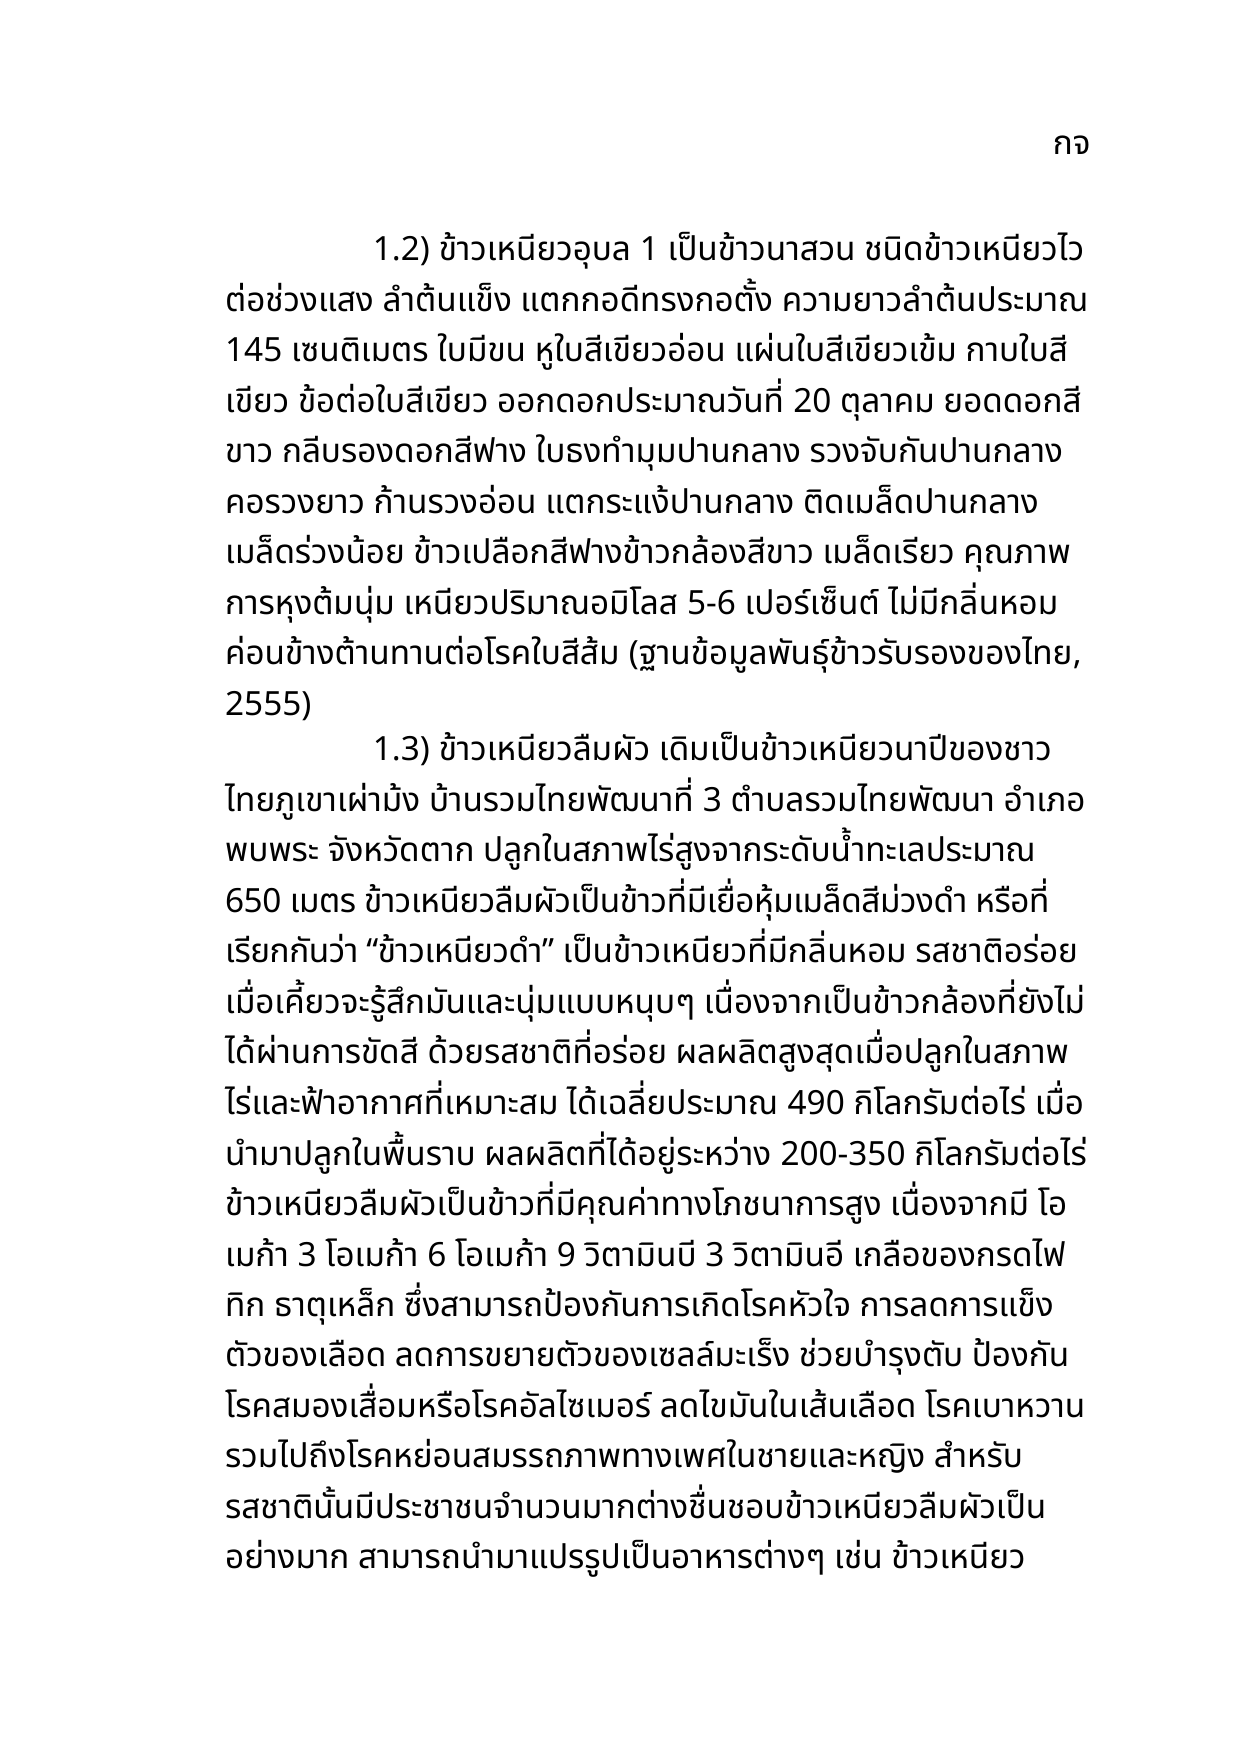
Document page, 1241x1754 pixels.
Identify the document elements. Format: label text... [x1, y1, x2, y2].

text 1.2) ข้าวเหนียวอุบล 1 เป็นข้าวนาสวน ชนิดข้าวเหนียวไวต่อช่วงแสง ลำต้นแข็ง แตกกอดีทรงกอตั้ง ความยาวลำต้นประมาณ 145 เซนติเมตร ใบมีขน หูใบสีเขียวอ่อน แผ่นใบสีเขียวเข้ม กาบใบสีเขียว ข้อต่อใบสีเขียว ออกดอกประมาณวันที่ 20 ตุลาคม ยอดดอกสีขาว กลีบรองดอกสีฟาง ใบธงทำมุมปานกลาง รวงจับกันปานกลาง คอรวงยาว ก้านรวงอ่อน แตกระแง้ปานกลาง ติดเมล็ดปานกลาง เมล็ดร่วงน้อย ข้าวเปลือกสีฟางข้าวกล้องสีขาว เมล็ดเรียว คุณภาพการหุงต้มนุ่ม เหนียวปริมาณอมิโลส 5-6 เปอร์เซ็นต์ ไม่มีกลิ่นหอม ค่อนข้างต้านทานต่อโรคใบสีส้ม (ฐานข้อมูลพันธุ์ข้าวรับรองของไทย, 2555) [225, 225, 1090, 725]
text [225, 725, 1090, 1583]
